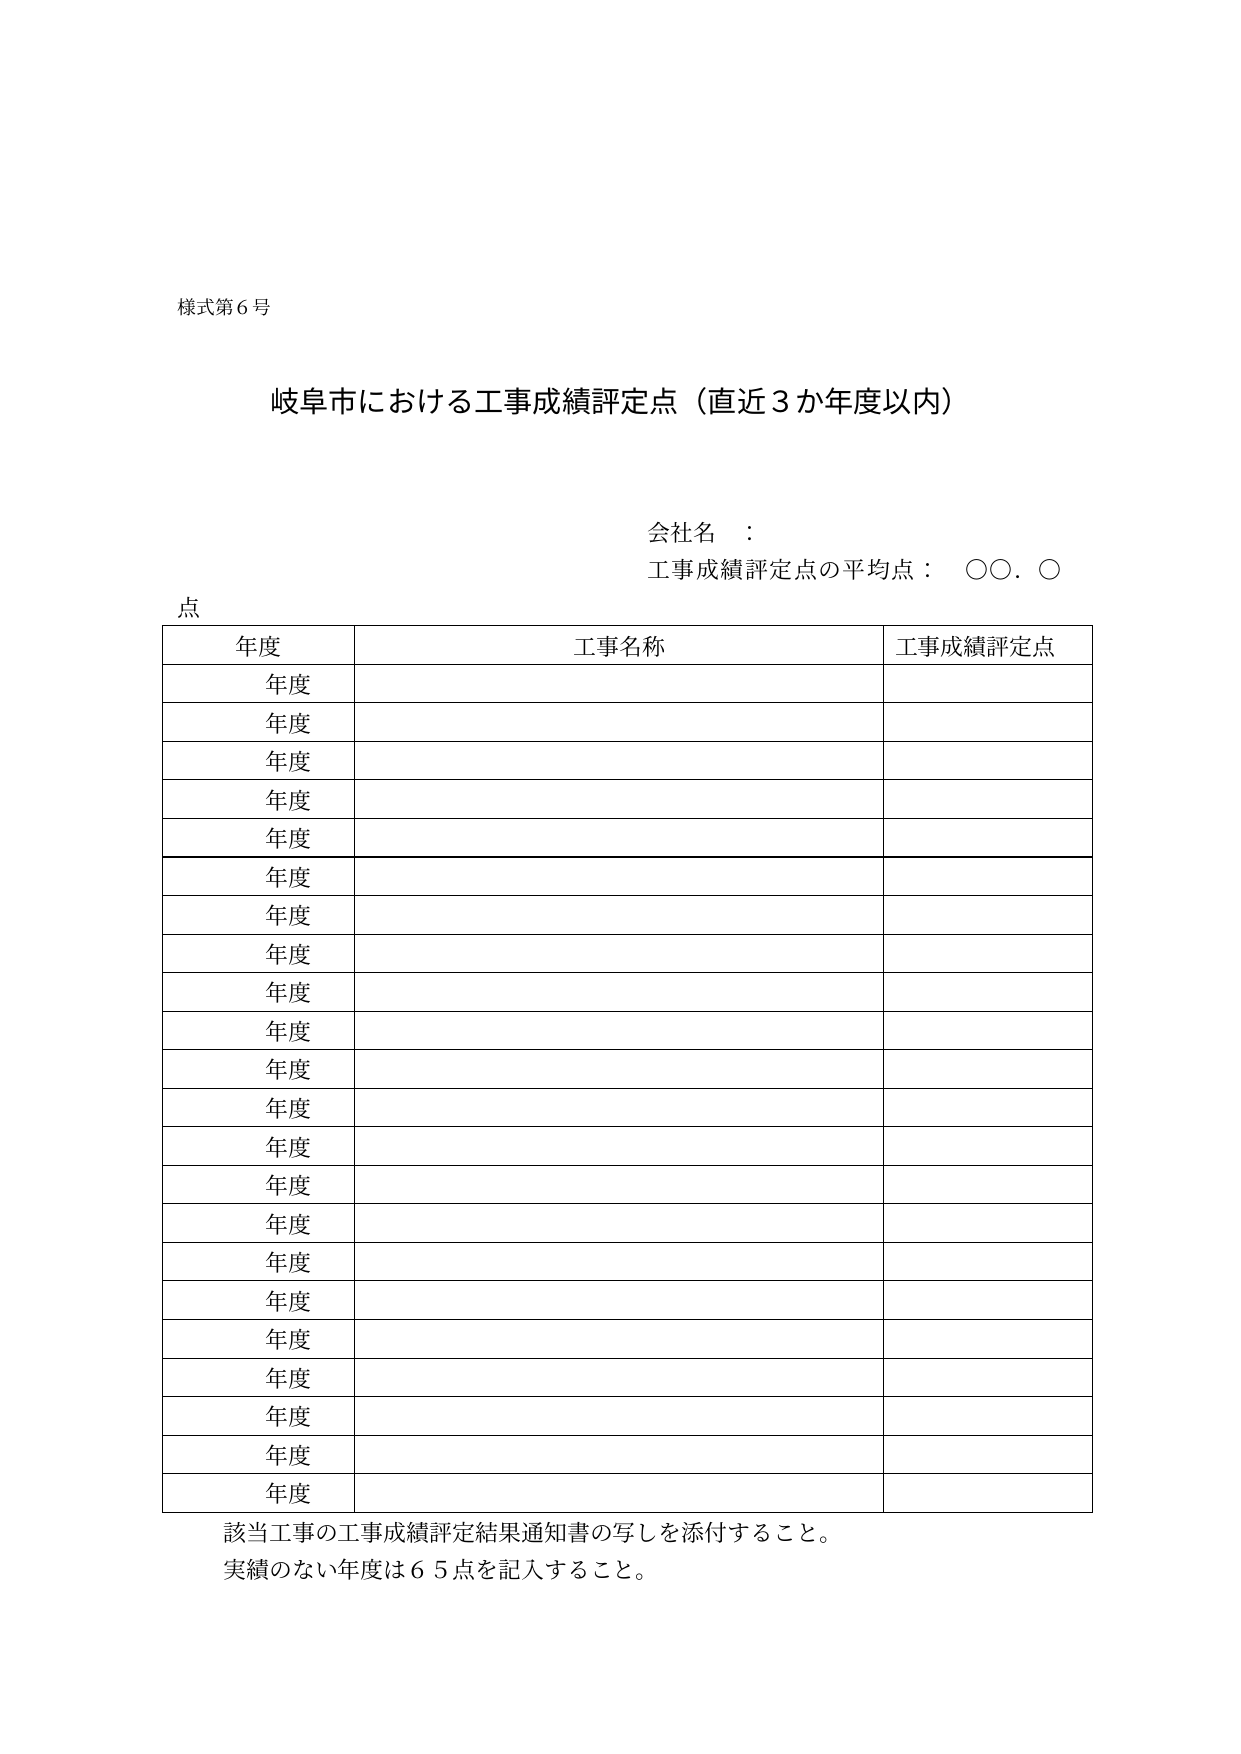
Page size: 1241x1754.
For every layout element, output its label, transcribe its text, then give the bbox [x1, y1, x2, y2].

text 岐阜市における工事成績評定点（直近３か年度以内） [177, 363, 1063, 438]
text 工事成績評定点の平均点： 〇〇．〇 点 [177, 550, 1063, 625]
table_cell 年度 [163, 1243, 354, 1280]
table_cell [355, 1243, 883, 1280]
table_cell 年度 [163, 1127, 354, 1165]
table_cell [884, 1204, 1092, 1242]
table_cell [884, 896, 1092, 933]
text 会社名 ： [177, 513, 1063, 550]
table_cell [355, 1166, 883, 1203]
table_cell [355, 1320, 883, 1357]
table_cell [355, 858, 883, 895]
table_cell 年度 [163, 1089, 354, 1126]
table_cell 年度 [163, 703, 354, 741]
text 該当工事の工事成績評定結果通知書の写しを添付すること。 [200, 1513, 1063, 1550]
table_cell [884, 1127, 1092, 1165]
text 実績のない年度は６５点を記入すること。 [200, 1550, 1063, 1588]
table_cell [884, 1320, 1092, 1357]
table_cell 年度 [163, 665, 354, 702]
table_cell 年度 [163, 1204, 354, 1242]
table_cell [884, 819, 1092, 856]
table_cell [884, 1474, 1092, 1512]
table_cell [884, 780, 1092, 818]
table_cell [884, 935, 1092, 972]
table_cell [355, 1204, 883, 1242]
table_header 工事名称 [355, 626, 883, 664]
table_cell [884, 973, 1092, 1011]
table_cell 年度 [163, 742, 354, 779]
table_cell [884, 1089, 1092, 1126]
table_cell 年度 [163, 780, 354, 818]
table_cell [884, 742, 1092, 779]
table_cell 年度 [163, 1281, 354, 1319]
table_cell [884, 703, 1092, 741]
table_cell 年度 [163, 973, 354, 1011]
table_cell [884, 665, 1092, 702]
table_cell 年度 [163, 1474, 354, 1512]
table_cell [355, 665, 883, 702]
table_cell [355, 1127, 883, 1165]
table_cell [884, 1166, 1092, 1203]
table_cell [355, 1089, 883, 1126]
table_cell [884, 1050, 1092, 1088]
table_cell [884, 1012, 1092, 1049]
table_cell [884, 858, 1092, 895]
table_cell [355, 1012, 883, 1049]
table_cell [355, 1359, 883, 1396]
table_cell 年度 [163, 858, 354, 895]
table_cell [355, 973, 883, 1011]
table_cell [884, 1397, 1092, 1434]
table_cell 年度 [163, 1359, 354, 1396]
table_header 年度 [163, 626, 354, 664]
table_cell [884, 1281, 1092, 1319]
table_cell 年度 [163, 1012, 354, 1049]
table_cell [355, 819, 883, 856]
table_cell [884, 1243, 1092, 1280]
table_cell 年度 [163, 896, 354, 933]
table_cell 年度 [163, 1166, 354, 1203]
table_cell [355, 703, 883, 741]
table_cell 年度 [163, 935, 354, 972]
table_cell 年度 [163, 1320, 354, 1357]
table_cell [355, 780, 883, 818]
text 様式第６号 [177, 288, 1063, 325]
table_header 工事成績評定点 [884, 626, 1092, 664]
table_cell [355, 1474, 883, 1512]
table_cell [884, 1359, 1092, 1396]
table_cell [884, 1436, 1092, 1473]
table_cell 年度 [163, 1050, 354, 1088]
table_cell [355, 1436, 883, 1473]
table_cell [355, 935, 883, 972]
table_cell [355, 1397, 883, 1434]
table_cell [355, 1050, 883, 1088]
table_cell 年度 [163, 1397, 354, 1434]
table_cell [355, 742, 883, 779]
table_cell 年度 [163, 819, 354, 856]
table_cell [355, 896, 883, 933]
table_cell 年度 [163, 1436, 354, 1473]
table_cell [355, 1281, 883, 1319]
